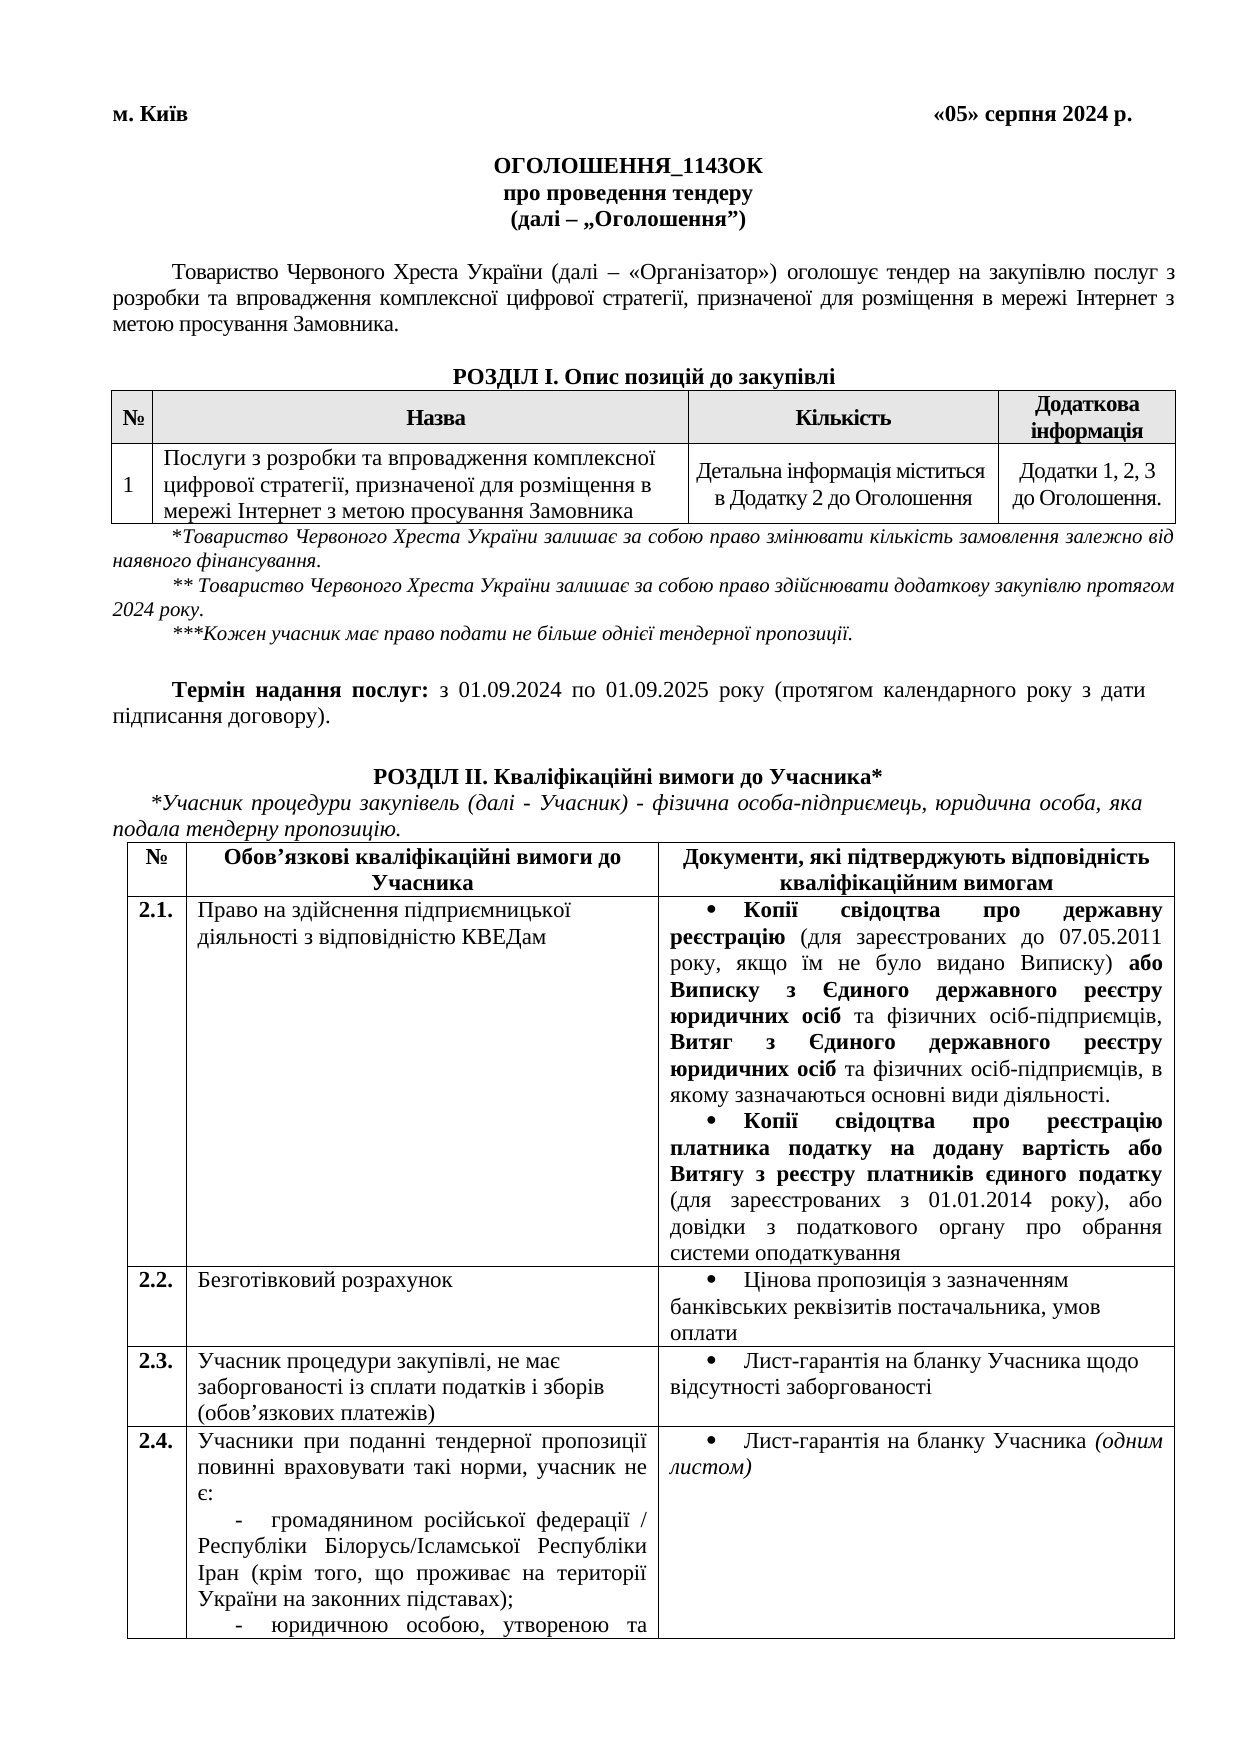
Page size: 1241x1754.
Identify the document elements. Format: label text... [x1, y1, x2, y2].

table_cell [128, 1347, 186, 1426]
table_cell [128, 1267, 186, 1346]
text ** Товариство Червоного Хреста України залишає за собою право здійснювати додаткову закупівлю протягом 2024 року. [112, 572, 1176, 621]
table_cell Копії свідоцтва про державну реєстрацію (для зареєстрованих до 07.05.2011 року, якщо їм не було видано Виписку) або Виписку з Єдиного державного реєстру юридичних осіб та фізичних осіб-підприємців, Витяг з Єдиного державного реєстру юридичних осіб та фізичних осіб-підприємців, в якому зазначаються основні види діяльності. Копії свідоцтва про реєстрацію платника податку на додану вартість або Витягу з реєстру платників єдиного податку (для зареєстрованих з 01.01.2014 року), або довідки з податкового органу про обрання системи оподаткування [659, 897, 1174, 1266]
table_header № [112, 391, 152, 443]
text Товариство Червоного Хреста України (далі – «Організатор») оголошує тендер на закупівлю послуг з розробки та впровадження комплексної цифрової стратегії, призначеної для розміщення в мережі Інтернет з метою просування Замовника. [112, 258, 1176, 337]
table_cell Послуги з розробки та впровадження комплексної цифрової стратегії, призначеної для розміщення в мережі Інтернет з метою просування Замовника [153, 444, 688, 523]
table_cell Безготівковий розрахунок [187, 1267, 658, 1346]
text *Учасник процедури закупівель (далі - Учасник) - фізична особа-підприємець, юридична особа, яка подала тендерну пропозицію. [112, 789, 1144, 842]
text ***Кожен учасник має право подати не більше однієї тендерної пропозиції. [112, 621, 1176, 645]
table_header Назва [153, 391, 688, 443]
text м. Київ «05» серпня 2024 р. [112, 99, 1144, 126]
table_header Документи, які підтверджують відповідність кваліфікаційним вимогам [659, 843, 1174, 896]
table_header Кількість [689, 391, 998, 443]
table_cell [187, 1427, 658, 1638]
text про проведення тендеру [112, 179, 1144, 205]
table_cell Право на здійснення підприємницької діяльності з відповідністю КВЕДам [187, 897, 658, 1266]
table_cell Додатки 1, 2, 3 до Оголошення. [999, 444, 1175, 523]
table_cell [128, 1427, 186, 1638]
text ОГОЛОШЕННЯ_1143ОК [112, 152, 1144, 179]
table_header № [128, 843, 186, 896]
text *Товариство Червоного Хреста України залишає за собою право змінювати кількість замовлення залежно від наявного фінансування. [112, 524, 1176, 572]
text Термін надання послуг: з 01.09.2024 по 01.09.2025 року (протягом календарного року з дати підписання договору). [112, 677, 1146, 729]
text РОЗДІЛ ІІ. Кваліфікаційні вимоги до Учасника* [112, 763, 1144, 789]
table_cell Цінова пропозиція з зазначенням банківських реквізитів постачальника, умов оплати [659, 1267, 1174, 1346]
text (далі – „Оголошення”) [112, 205, 1144, 231]
table_cell Учасник процедури закупівлі, не має заборгованості із сплати податків і зборів (обов’язкових платежів) [187, 1347, 658, 1426]
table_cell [659, 1427, 1174, 1638]
text РОЗДІЛ І. Опис позицій до закупівлі [112, 363, 1176, 389]
table_cell Лист-гарантія на бланку Учасника щодо відсутності заборгованості [659, 1347, 1174, 1426]
table_header Обов’язкові кваліфікаційні вимоги до Учасника [187, 843, 658, 896]
table_cell Детальна інформація міститься в Додатку 2 до Оголошення [689, 444, 998, 523]
table_cell [128, 897, 186, 1266]
table_cell 1 [112, 444, 152, 523]
table_header Додаткова інформація [999, 391, 1175, 443]
